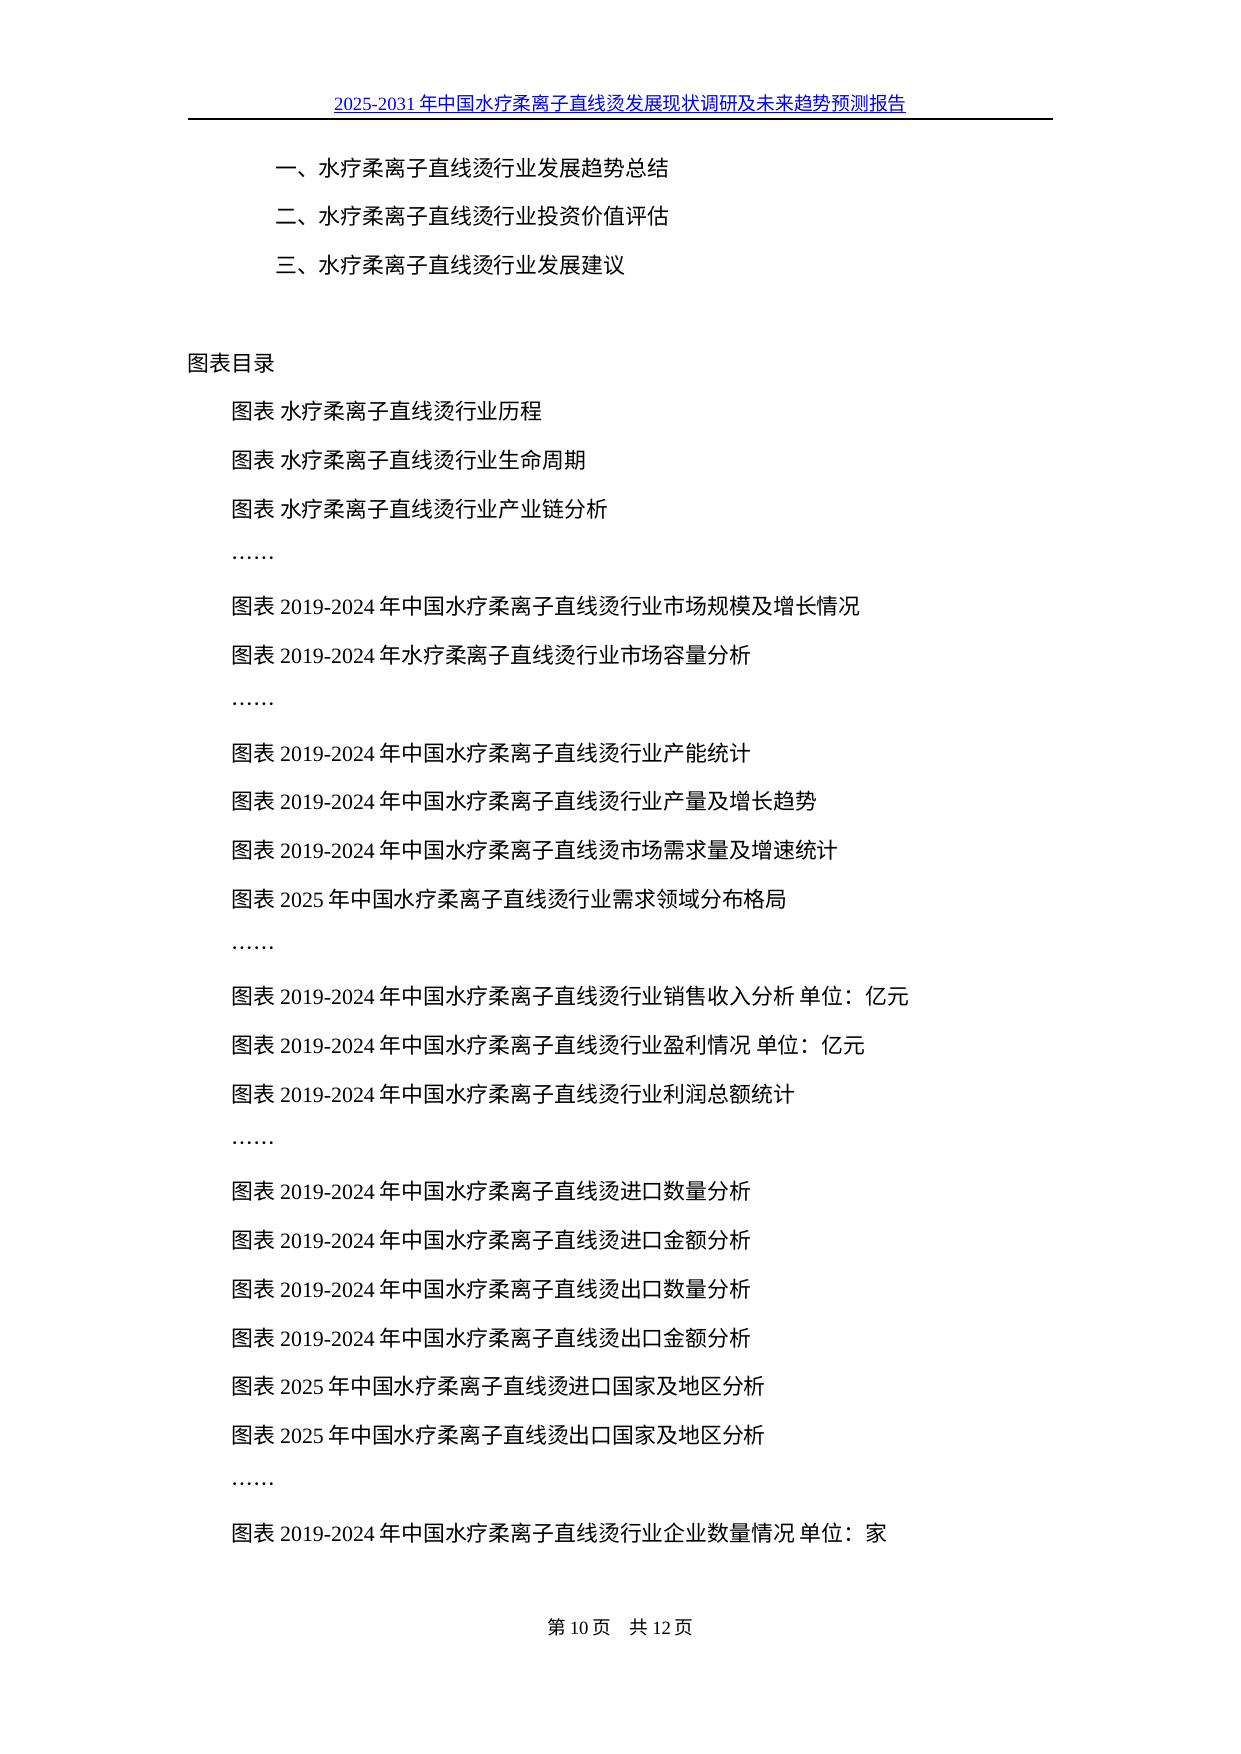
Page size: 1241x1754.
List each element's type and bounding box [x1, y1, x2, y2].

text [187, 150, 1053, 1548]
